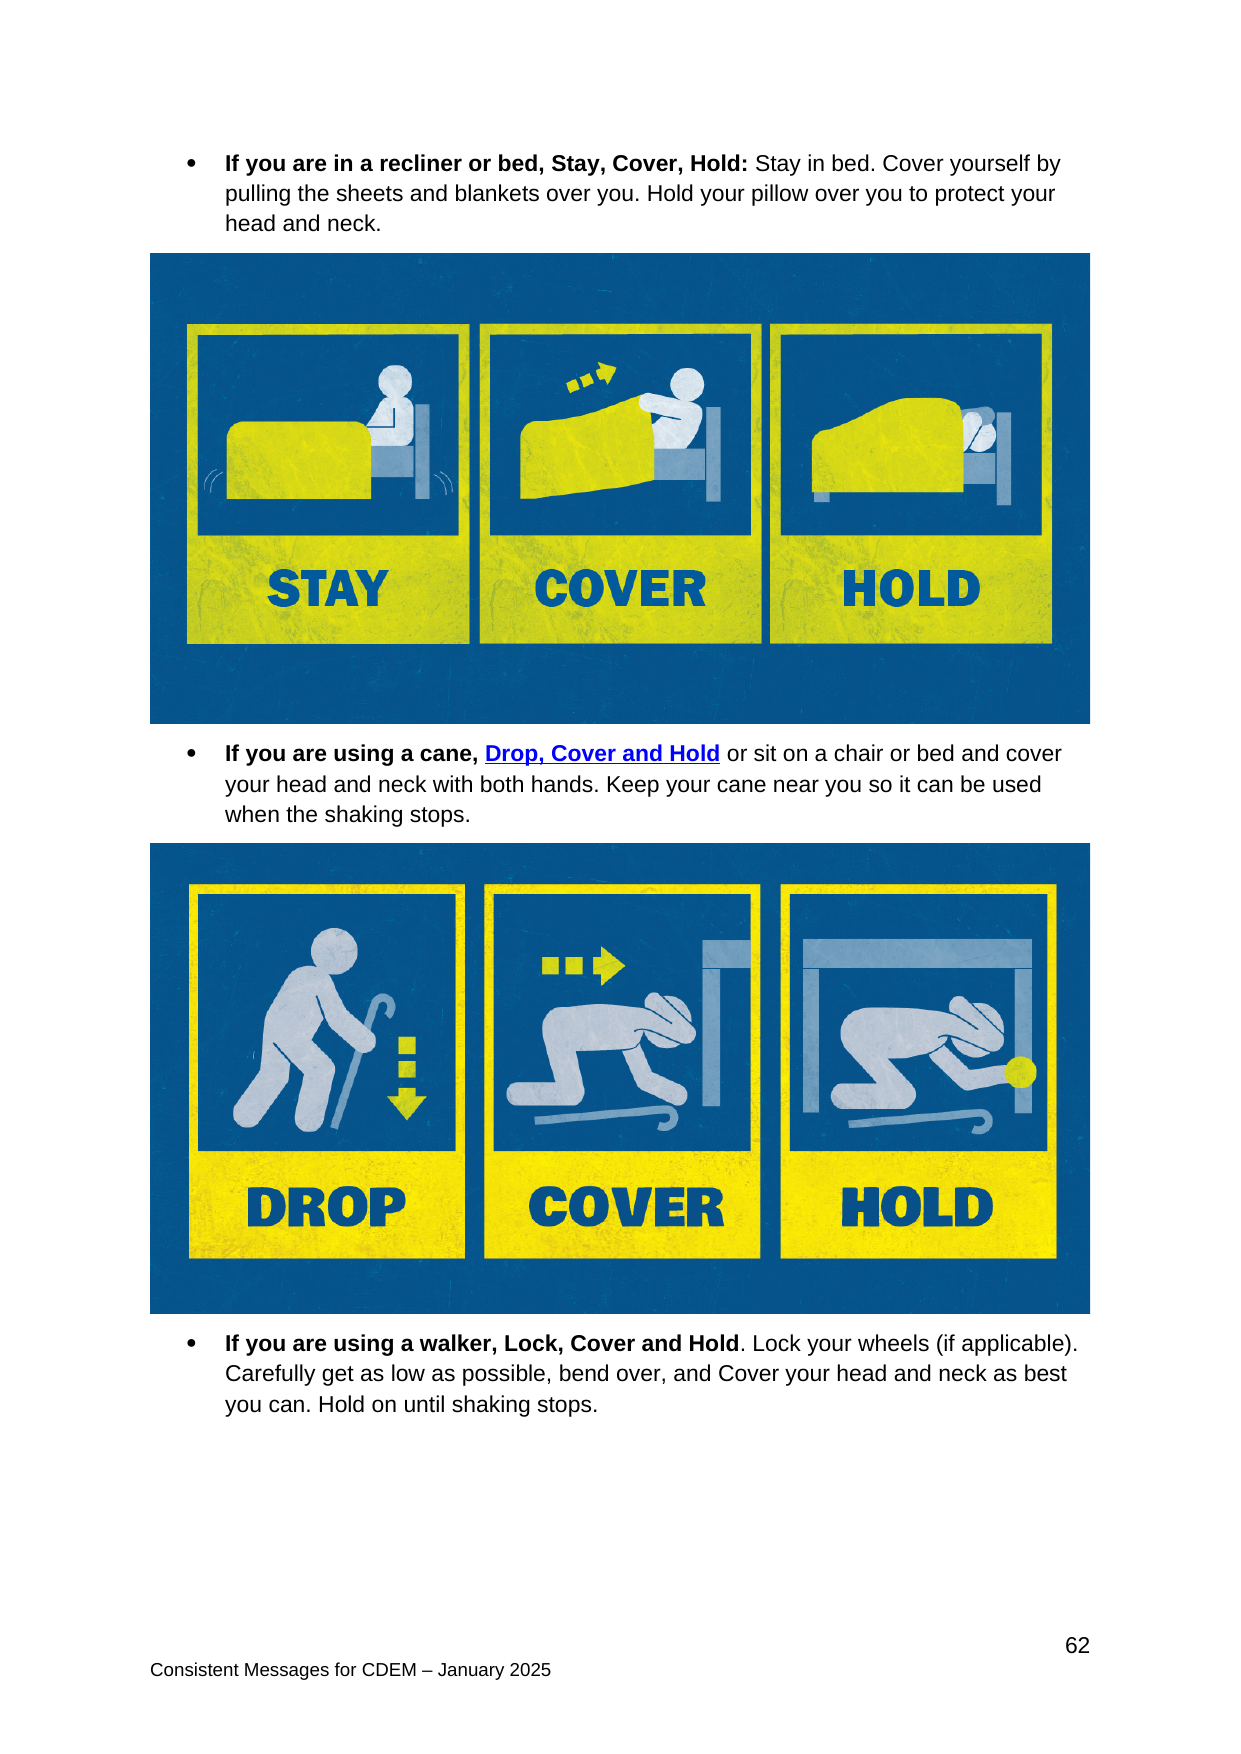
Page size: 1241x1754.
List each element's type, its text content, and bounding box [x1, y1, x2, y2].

list If you are using a walker, Lock, Cover and Hold. Lock your wheels (if applicable). Carefully get as low as possible, bend over, and Cover your head and neck as best you can. Hold on until shaking stops. [187, 1330, 1090, 1417]
picture [150, 843, 1091, 1314]
list If you are in a recliner or bed, Stay, Cover, Hold: Stay in bed. Cover yourself by pulling the sheets and blankets over you. Hold your pillow over you to protect your head and neck. [187, 150, 1090, 237]
picture [150, 253, 1091, 724]
list If you are using a cane, Drop, Cover and Hold or sit on a chair or bed and cover your head and neck with both hands. Keep your cane near you so it can be used when the shaking stops. [187, 740, 1090, 827]
